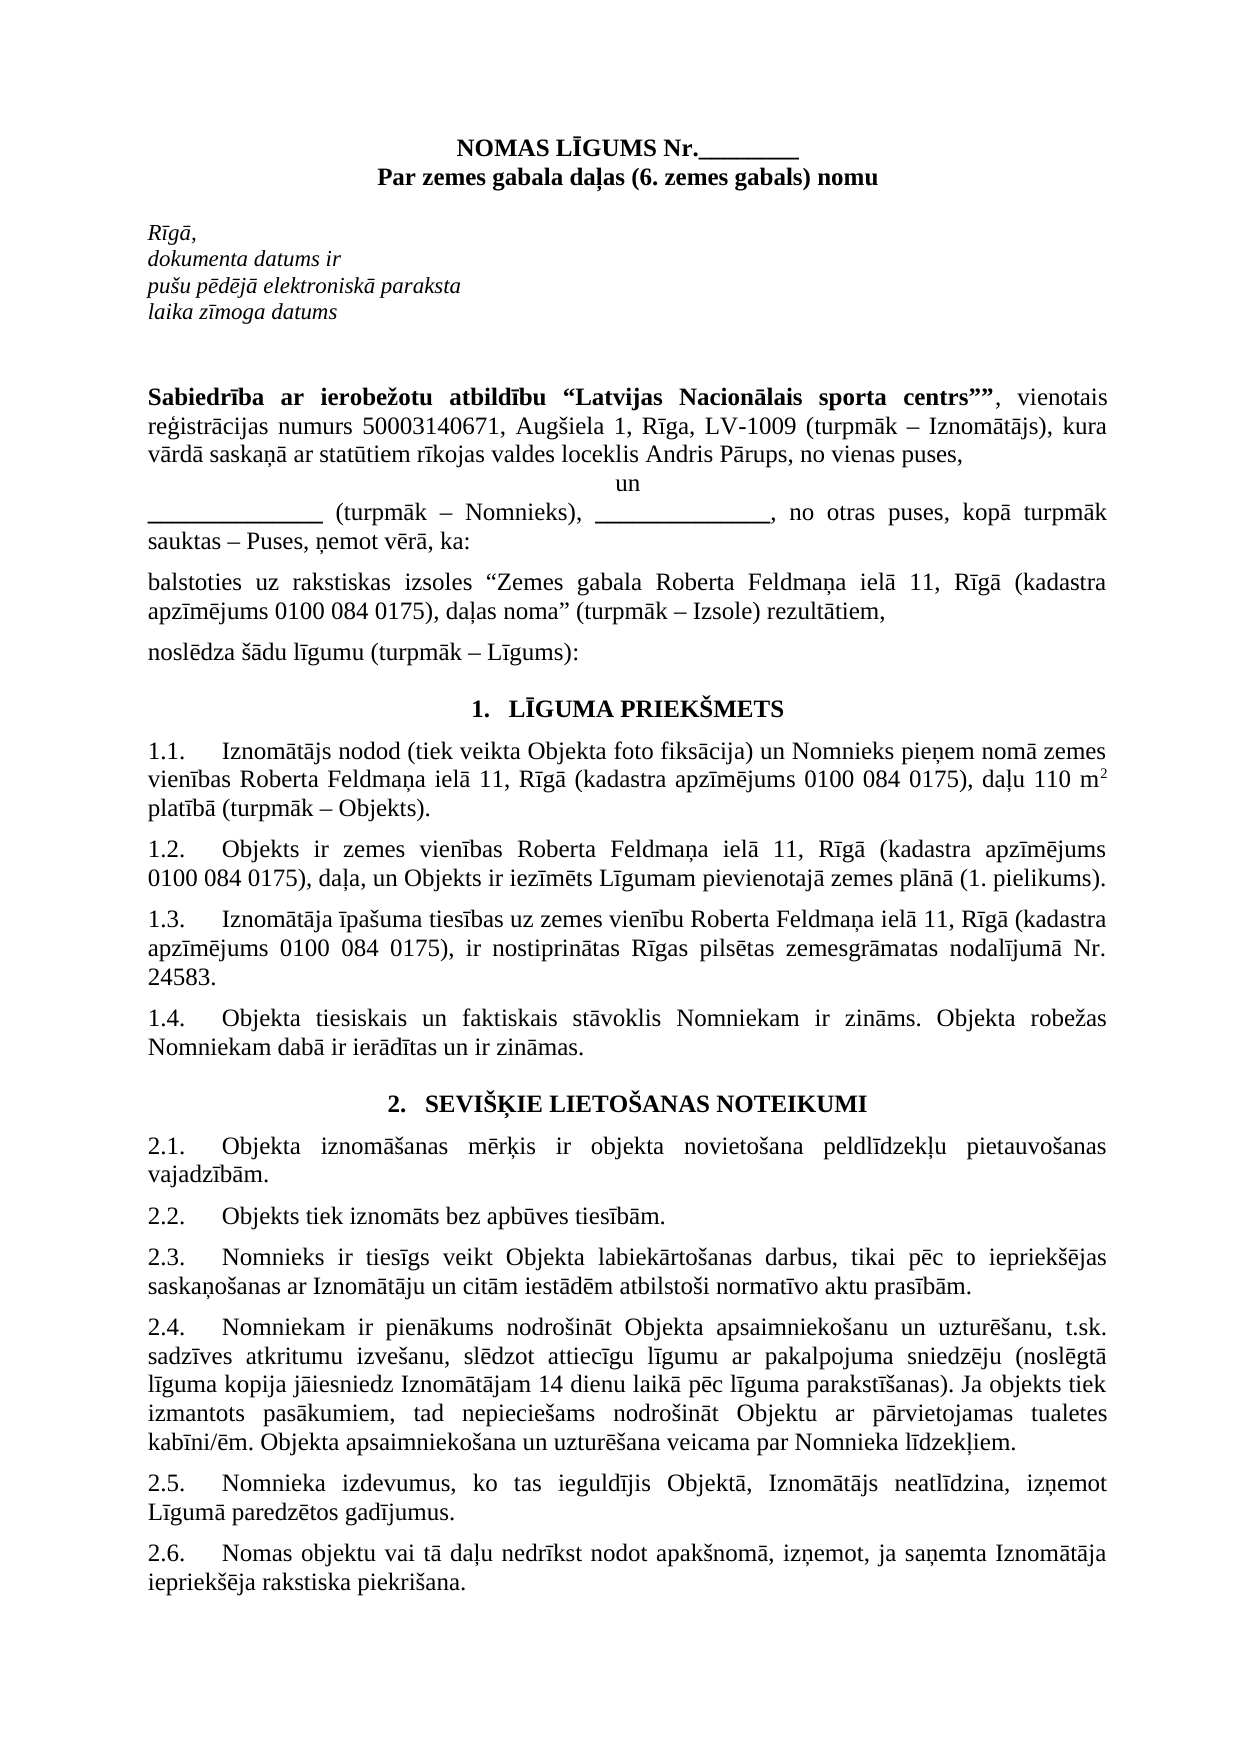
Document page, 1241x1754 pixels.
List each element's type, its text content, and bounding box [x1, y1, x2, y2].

text pušu pēdējā elektroniskā paraksta [147, 272, 1107, 298]
text Sabiedrība ar ierobežotu atbildību “Latvijas Nacionālais sporta centrs””, vienotais reģistrācijas numurs 50003140671, Augšiela 1, Rīga, LV-1009 (turpmāk – Iznomātājs), kura vārdā saskaņā ar statūtiem rīkojas valdes loceklis Andris Pārups, no vienas puses, [148, 382, 1107, 468]
list Objekta iznomāšanas mērķis ir objekta novietošana peldlīdzekļu pietauvošanas vajadzībām. [148, 1131, 1107, 1188]
text NOMAS LĪGUMS Nr.________ [148, 133, 1107, 162]
list Nomas objektu vai tā daļu nedrīkst nodot apakšnomā, izņemot, ja saņemta Iznomātāja iepriekšēja rakstiska piekrišana. [148, 1538, 1107, 1596]
list Objekts ir zemes vienības Roberta Feldmaņa ielā 11, Rīgā (kadastra apzīmējums 0100 084 0175), daļa, un Objekts ir iezīmēts Līgumam pievienotajā zemes plānā (1. pielikums). [148, 834, 1107, 892]
list Objekta tiesiskais un faktiskais stāvoklis Nomniekam ir zināms. Objekta robežas Nomniekam dabā ir ierādītas un ir zināmas. [148, 1003, 1107, 1061]
list Iznomātājs nodod (tiek veikta Objekta foto fiksācija) un Nomnieks pieņem nomā zemes vienības Roberta Feldmaņa ielā 11, Rīgā (kadastra apzīmējums 0100 084 0175), daļu 110 m2 platībā (turpmāk – Objekts). [148, 736, 1107, 822]
text balstoties uz rakstiskas izsoles “Zemes gabala Roberta Feldmaņa ielā 11, Rīgā (kadastra apzīmējums 0100 084 0175), daļas noma” (turpmāk – Izsole) rezultātiem, [148, 567, 1107, 624]
text un [148, 468, 1107, 497]
list Nomnieka izdevumus, ko tas ieguldījis Objektā, Iznomātājs neatlīdzina, izņemot Līgumā paredzētos gadījumus. [148, 1468, 1107, 1526]
text laika zīmoga datums [148, 298, 1107, 324]
text dokumenta datums ir [147, 246, 1107, 272]
list Iznomātāja īpašuma tiesības uz zemes vienību Roberta Feldmaņa ielā 11, Rīgā (kadastra apzīmējums 0100 084 0175), ir nostiprinātas Rīgas pilsētas zemesgrāmatas nodalījumā Nr. 24583. [148, 904, 1107, 991]
list Nomniekam ir pienākums nodrošināt Objekta apsaimniekošanu un uzturēšanu, t.sk. sadzīves atkritumu izvešanu, slēdzot attiecīgu līgumu ar pakalpojuma sniedzēju (noslēgtā līguma kopija jāiesniedz Iznomātājam 14 dienu laikā pēc līguma parakstīšanas). Ja objekts tiek izmantots pasākumiem, tad nepieciešams nodrošināt Objektu ar pārvietojamas tualetes kabīni/ēm. Objekta apsaimniekošana un uzturēšana veicama par Nomnieka līdzekļiem. [148, 1312, 1107, 1456]
text noslēdza šādu līgumu (turpmāk – Līgums): [148, 637, 1107, 666]
list SEVIŠĶIE LIETOŠANAS NOTEIKUMI [148, 1089, 1107, 1118]
list Objekts tiek iznomāts bez apbūves tiesībām. [148, 1201, 1107, 1229]
text Rīgā, [147, 219, 1107, 246]
list Nomnieks ir tiesīgs veikt Objekta labiekārtošanas darbus, tikai pēc to iepriekšējas saskaņošanas ar Iznomātāju un citām iestādēm atbilstoši normatīvo aktu prasībām. [148, 1242, 1107, 1299]
list LĪGUMA PRIEKŠMETS [148, 694, 1107, 723]
text ______________ (turpmāk – Nomnieks), ______________, no otras puses, kopā turpmāk sauktas – Puses, ņemot vērā, ka: [148, 497, 1107, 554]
text Par zemes gabala daļas (6. zemes gabals) nomu [148, 162, 1107, 190]
